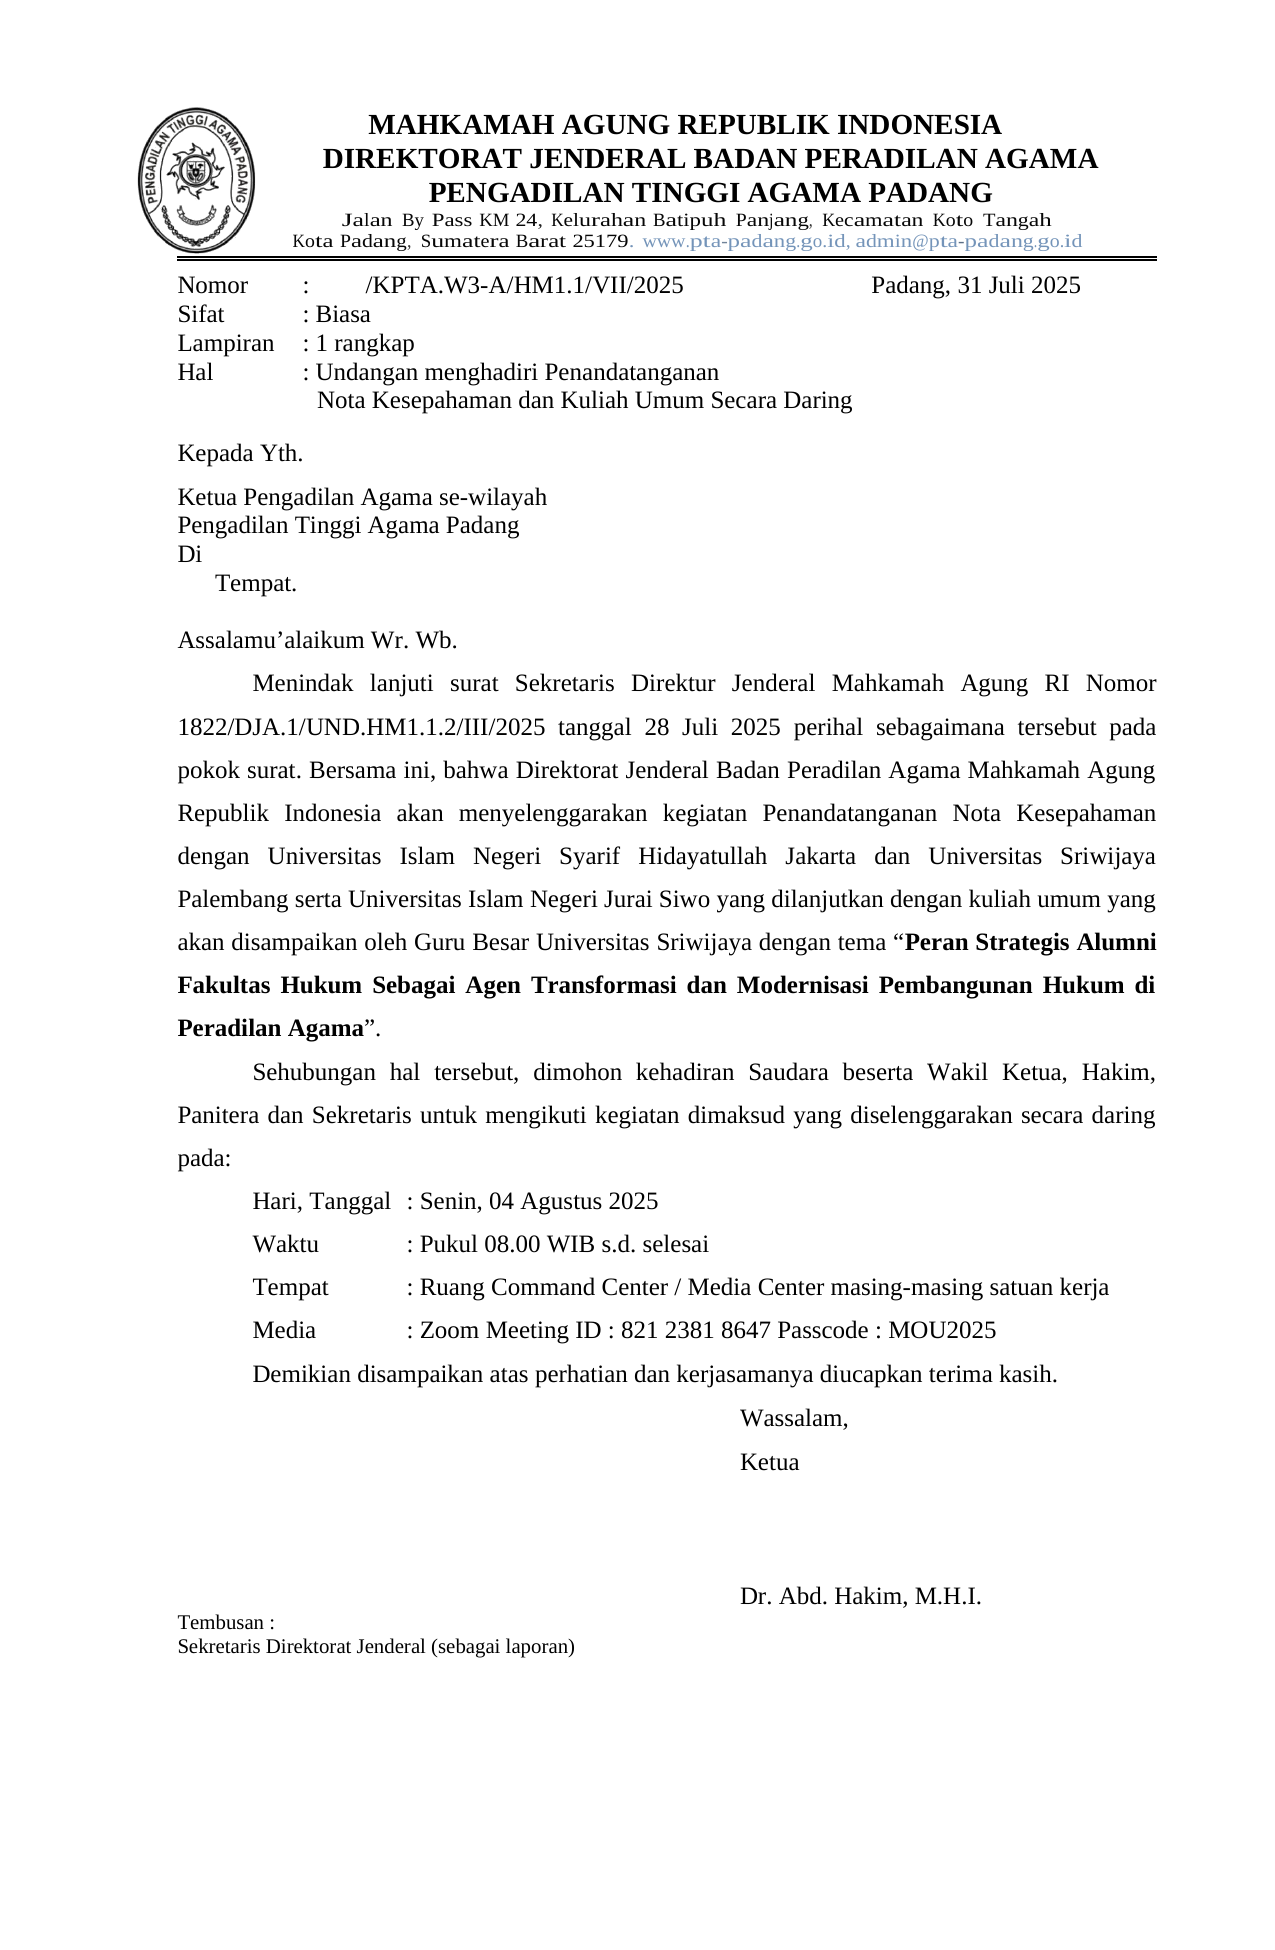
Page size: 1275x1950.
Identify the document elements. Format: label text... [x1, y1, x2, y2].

text Tempat : Ruang Command Center / Media Center masing-masing satuan kerja [177, 1272, 1157, 1301]
text Hal : Undangan menghadiri Penandatanganan [177, 357, 1157, 386]
picture [137, 107, 256, 254]
text Nota Kesepahaman dan Kuliah Umum Secara Daring [177, 386, 1157, 414]
text Lampiran : 1 rangkap [177, 328, 1157, 357]
text DIREKTORAT JENDERAL BADAN PERADILAN AGAMA [256, 142, 1157, 175]
text Sekretaris Direktorat Jenderal (sebagai laporan) [177, 1634, 1157, 1658]
text Ketua Pengadilan Agama se-wilayah [177, 482, 1157, 510]
text Ketua [740, 1447, 1157, 1475]
text Kota Padang, Sumatera Barat 25179. www.pta-padang.go.id, admin@pta-padang.go.id [256, 230, 1157, 252]
text Demikian disampaikan atas perhatian dan kerjasamanya diucapkan terima kasih. [177, 1359, 1157, 1388]
text Assalamu’alaikum Wr. Wb. [177, 625, 1157, 654]
text Waktu : Pukul 08.00 WIB s.d. selesai [177, 1229, 1157, 1258]
text MAHKAMAH AGUNG REPUBLIK INDONESIA [256, 107, 1157, 141]
text Kepada Yth. [177, 438, 1157, 467]
text Sifat : Biasa [177, 299, 1157, 328]
text Hari, Tanggal : Senin, 04 Agustus 2025 [177, 1186, 1157, 1215]
text Di [177, 539, 1157, 568]
text PENGADILAN TINGGI AGAMA PADANG [256, 175, 1157, 209]
list Dr. Abd. Hakim, M.H.I. [740, 1581, 1157, 1610]
text Jalan By Pass KM 24, Kelurahan Batipuh Panjang, Kecamatan Koto Tangah [256, 209, 1157, 230]
text Nomor : 0807/KPTA.W3-A/HM1.1/VII/2025 Padang, 31 Juli 2025 [177, 271, 1157, 299]
text Sehubungan hal tersebut, dimohon kehadiran Saudara beserta Wakil Ketua, Hakim, Panitera dan Sekretaris untuk mengikuti kegiatan dimaksud yang diselenggarakan secara daring pada: [177, 1057, 1157, 1172]
text Menindak lanjuti surat Sekretaris Direktur Jenderal Mahkamah Agung RI Nomor 1822/DJA.1/UND.HM1.1.2/III/2025 tanggal 28 Juli 2025 perihal sebagaimana tersebut pada pokok surat. Bersama ini, bahwa Direktorat Jenderal Badan Peradilan Agama Mahkamah Agung Republik Indonesia akan menyelenggarakan kegiatan Penandatanganan Nota Kesepahaman dengan Universitas Islam Negeri Syarif Hidayatullah Jakarta dan Universitas Sriwijaya Palembang serta Universitas Islam Negeri Jurai Siwo yang dilanjutkan dengan kuliah umum yang akan disampaikan oleh Guru Besar Universitas Sriwijaya dengan tema “Peran Strategis Alumni Fakultas Hukum Sebagai Agen Transformasi dan Modernisasi Pembangunan Hukum di Peradilan Agama”. [177, 668, 1157, 1042]
text Media : Zoom Meeting ID : 821 2381 8647 Passcode : MOU2025 [177, 1315, 1157, 1344]
text Wassalam, [740, 1403, 1157, 1432]
text Pengadilan Tinggi Agama Padang [177, 510, 1157, 539]
text Tembusan : [177, 1610, 1157, 1634]
text Tempat. [177, 568, 1157, 597]
